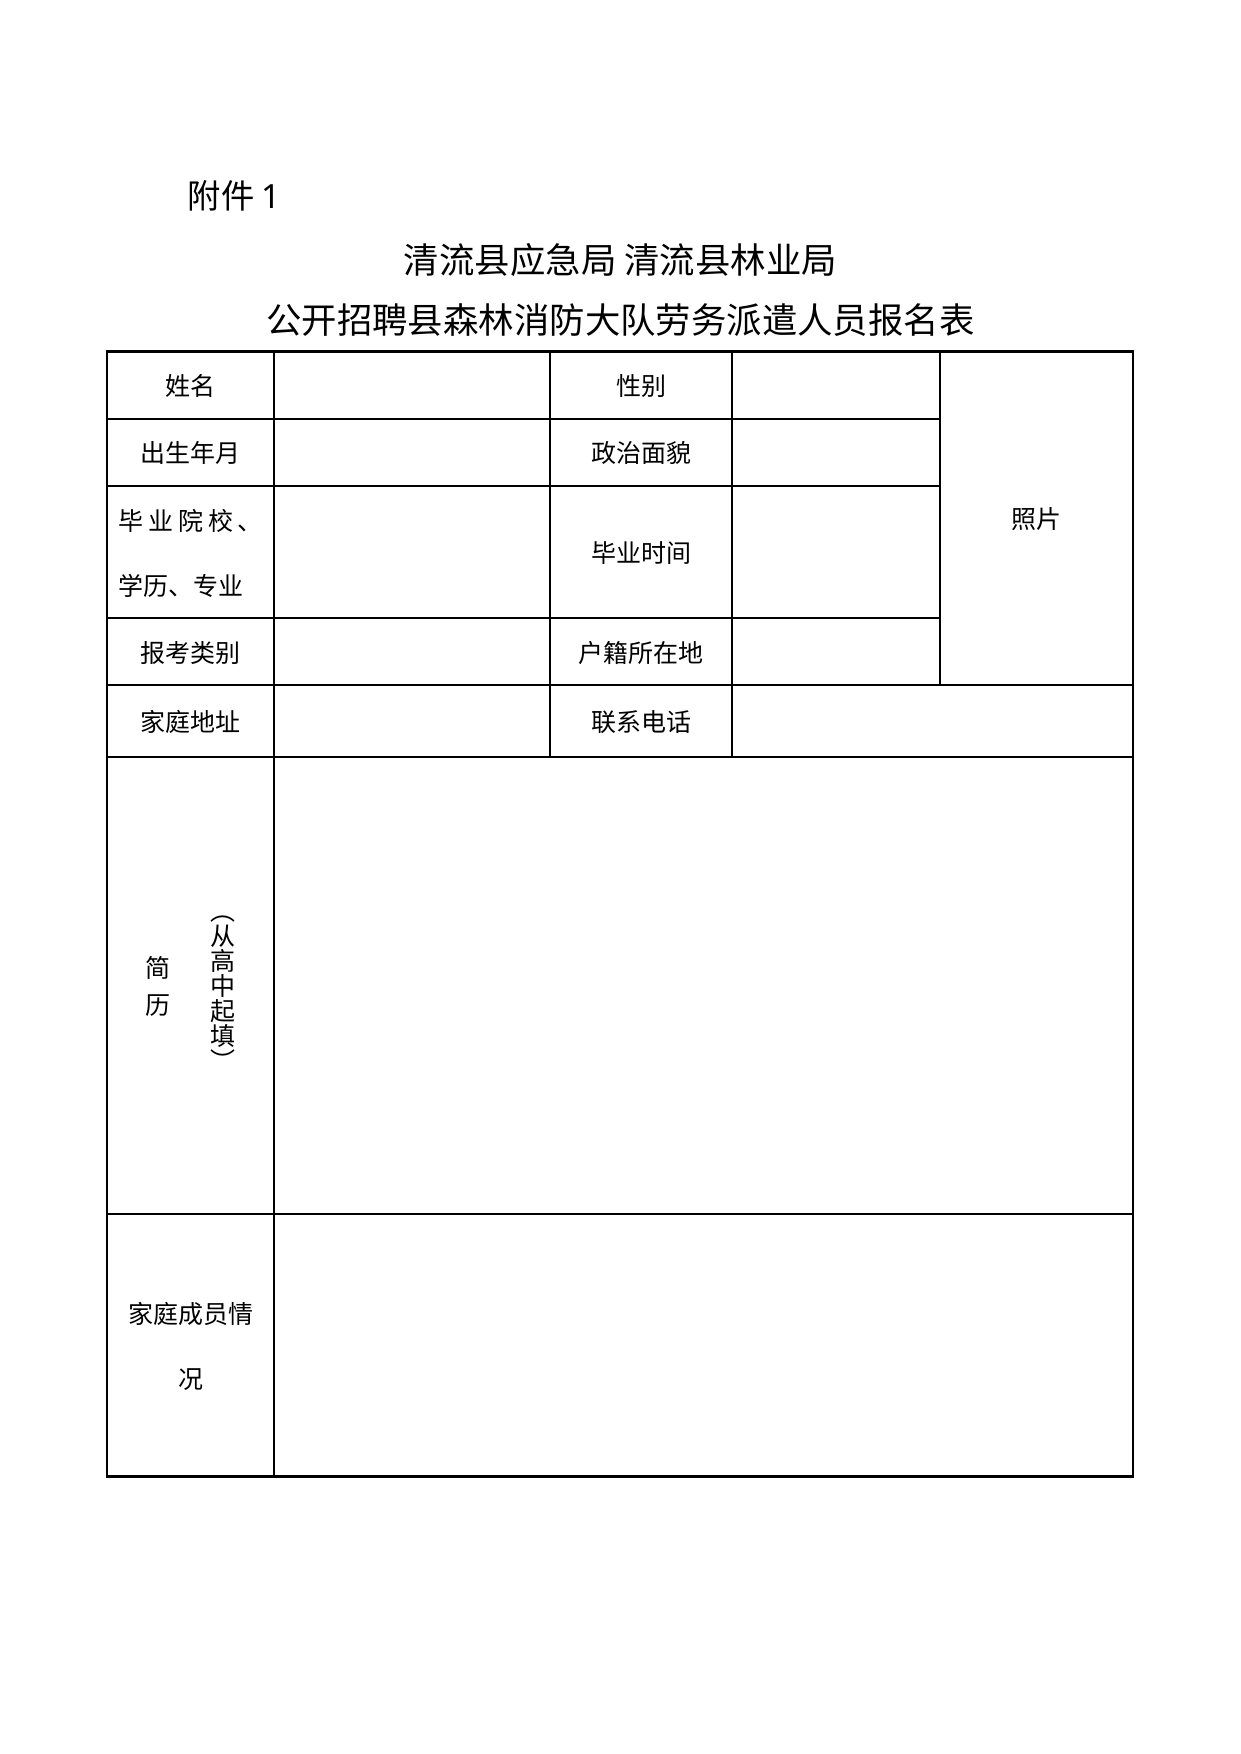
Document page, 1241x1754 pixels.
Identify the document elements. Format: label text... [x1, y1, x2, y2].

table_cell [733, 686, 1132, 756]
table_header 性别 [551, 353, 731, 417]
table_cell [733, 420, 939, 484]
table_header [275, 353, 549, 417]
table_cell [275, 420, 549, 484]
table_cell [733, 487, 939, 617]
table_cell [275, 758, 1132, 1213]
table_cell 家庭成员情况 [108, 1215, 273, 1475]
table_cell [275, 487, 549, 617]
table_header 照片 [941, 353, 1132, 684]
table_cell [275, 1215, 1132, 1475]
table_cell 联系电话 [551, 686, 731, 756]
table_cell 政治面貌 [551, 420, 731, 484]
table_header 姓名 [108, 353, 273, 417]
table_cell （从高中起填） 简 历 [108, 758, 273, 1213]
table_cell 毕业时间 [551, 487, 731, 617]
table_cell 毕业院校、学历、专业 [108, 487, 273, 617]
table_cell 户籍所在地 [551, 619, 731, 684]
text 清流县应急局 清流县林业局 [187, 227, 1053, 285]
text 附件1 [187, 162, 1053, 227]
table_cell [275, 686, 549, 756]
table_cell 家庭地址 [108, 686, 273, 756]
table_cell 报考类别 [108, 619, 273, 684]
table_cell 出生年月 [108, 420, 273, 484]
table_cell [275, 619, 549, 684]
table_cell [733, 619, 939, 684]
table_header [733, 353, 939, 417]
text 公开招聘县森林消防大队劳务派遣人员报名表 [187, 285, 1053, 350]
